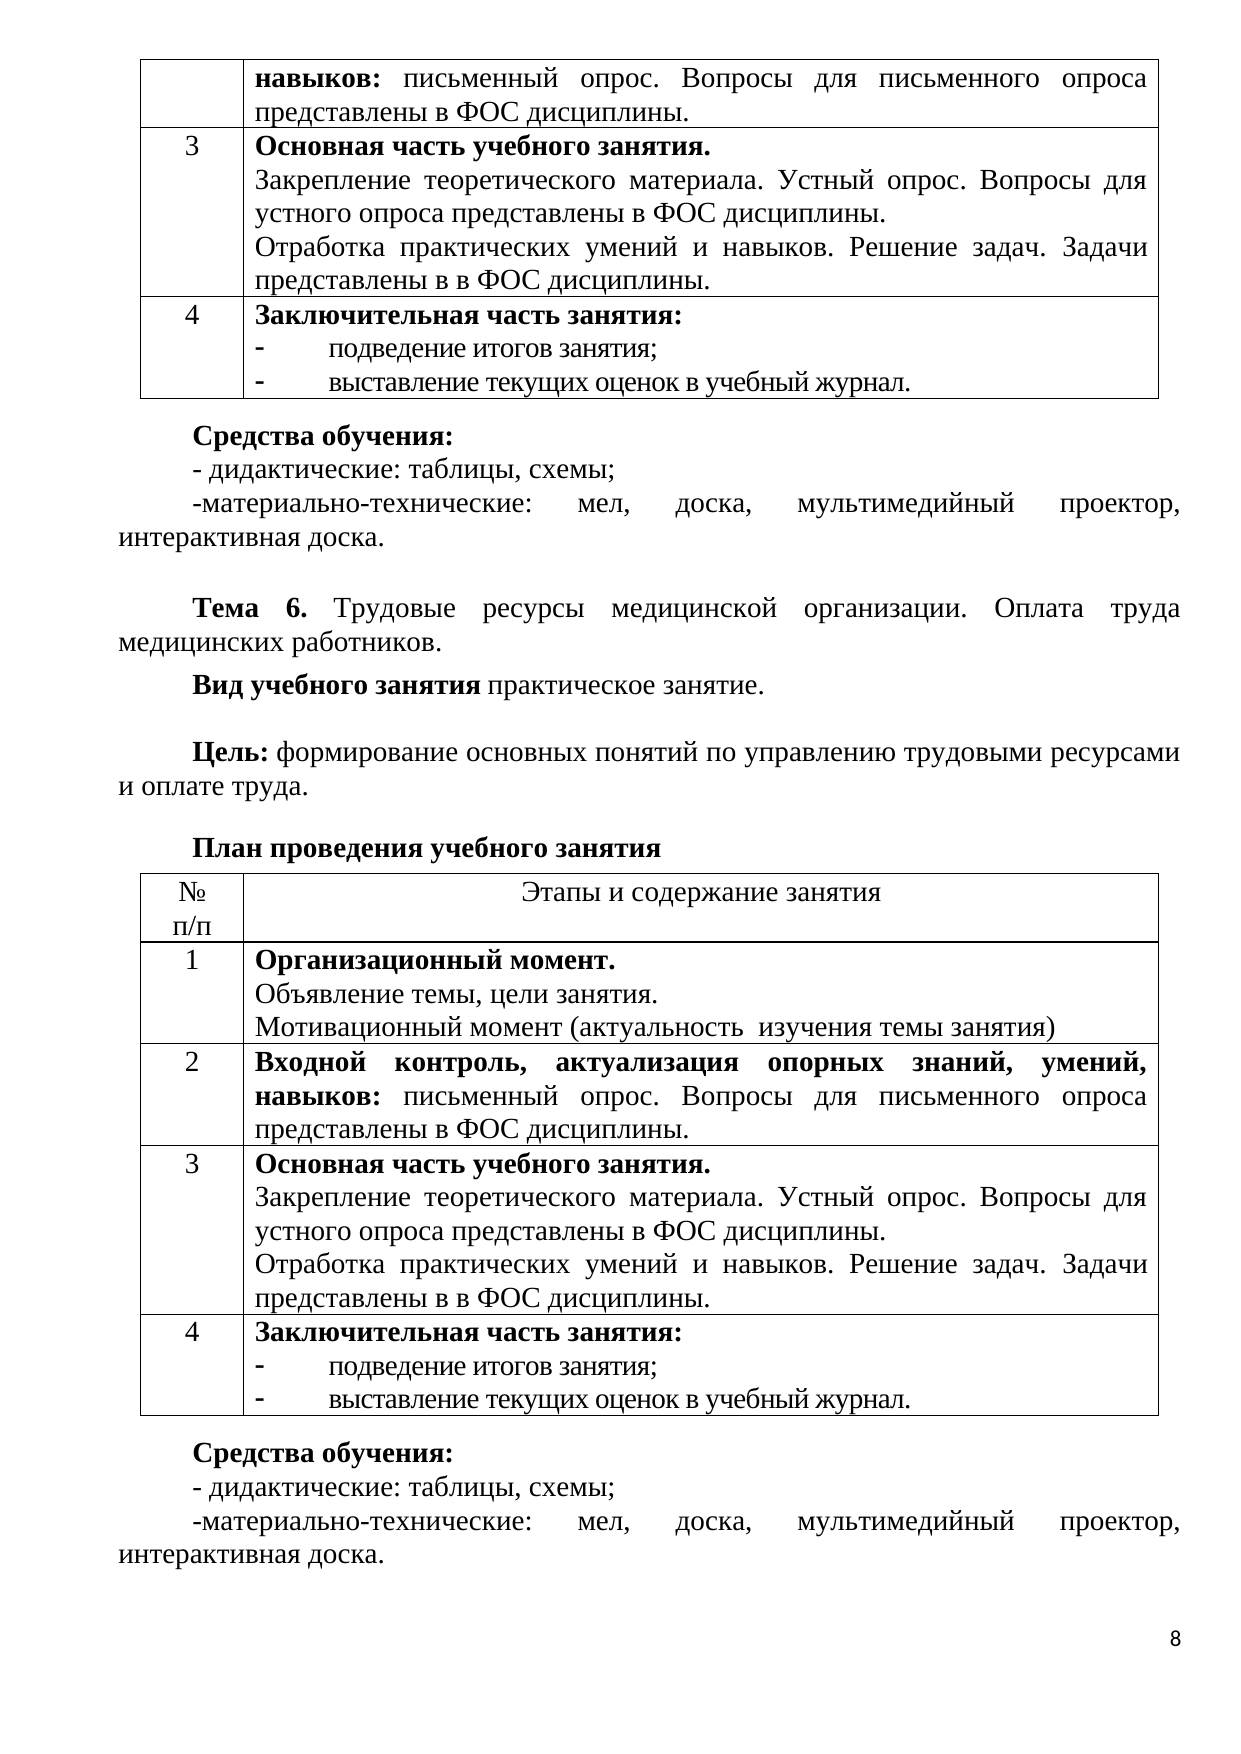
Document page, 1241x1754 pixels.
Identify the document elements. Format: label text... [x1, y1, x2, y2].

table_cell Входной контроль, актуализация опорных знаний, умений, навыков: письменный опрос. Вопросы для письменного опроса представлены в ФОС дисциплины. [244, 1044, 1158, 1145]
table_header Этапы и содержание занятия [244, 874, 1158, 941]
table_cell Заключительная часть занятия: подведение итогов занятия; выставление текущих оценок в учебный журнал. [244, 1315, 1158, 1415]
table_cell 2 [141, 60, 243, 127]
text Вид учебного занятия практическое занятие. [118, 667, 1181, 701]
table_cell Заключительная часть занятия: подведение итогов занятия; выставление текущих оценок в учебный журнал. [244, 297, 1158, 398]
text Средства обучения: [118, 418, 1181, 452]
table_cell 3 [141, 1146, 243, 1313]
text Цель: формирование основных понятий по управлению трудовыми ресурсами и оплате труда. [118, 734, 1181, 801]
table_cell Основная часть учебного занятия. Закрепление теоретического материала. Устный опрос. Вопросы для устного опроса представлены в ФОС дисциплины. Отработка практических умений и навыков. Решение задач. Задачи представлены в в ФОС дисциплины. [244, 128, 1158, 296]
text План проведения учебного занятия [118, 830, 1181, 864]
text -материально-технические: мел, доска, мультимедийный проектор, интерактивная доска. [118, 1503, 1181, 1570]
table_cell Основная часть учебного занятия. Закрепление теоретического материала. Устный опрос. Вопросы для устного опроса представлены в ФОС дисциплины. Отработка практических умений и навыков. Решение задач. Задачи представлены в в ФОС дисциплины. [244, 1146, 1158, 1313]
text Средства обучения: [118, 1436, 1181, 1469]
table_header № п/п [141, 874, 243, 941]
table_cell 4 [141, 297, 243, 398]
text Тема 6. Трудовые ресурсы медицинской организации. Оплата труда медицинских работников. [118, 591, 1181, 658]
text - дидактические: таблицы, схемы; [118, 1469, 1181, 1503]
table_cell 3 [141, 128, 243, 296]
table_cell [244, 60, 1158, 127]
table_cell 2 [141, 1044, 243, 1145]
table_cell 4 [141, 1315, 243, 1415]
text -материально-технические: мел, доска, мультимедийный проектор, интерактивная доска. [118, 485, 1181, 552]
text - дидактические: таблицы, схемы; [118, 452, 1181, 485]
table_cell Организационный момент. Объявление темы, цели занятия. Мотивационный момент (актуальность изучения темы занятия) [244, 943, 1158, 1043]
table_cell 1 [141, 943, 243, 1043]
